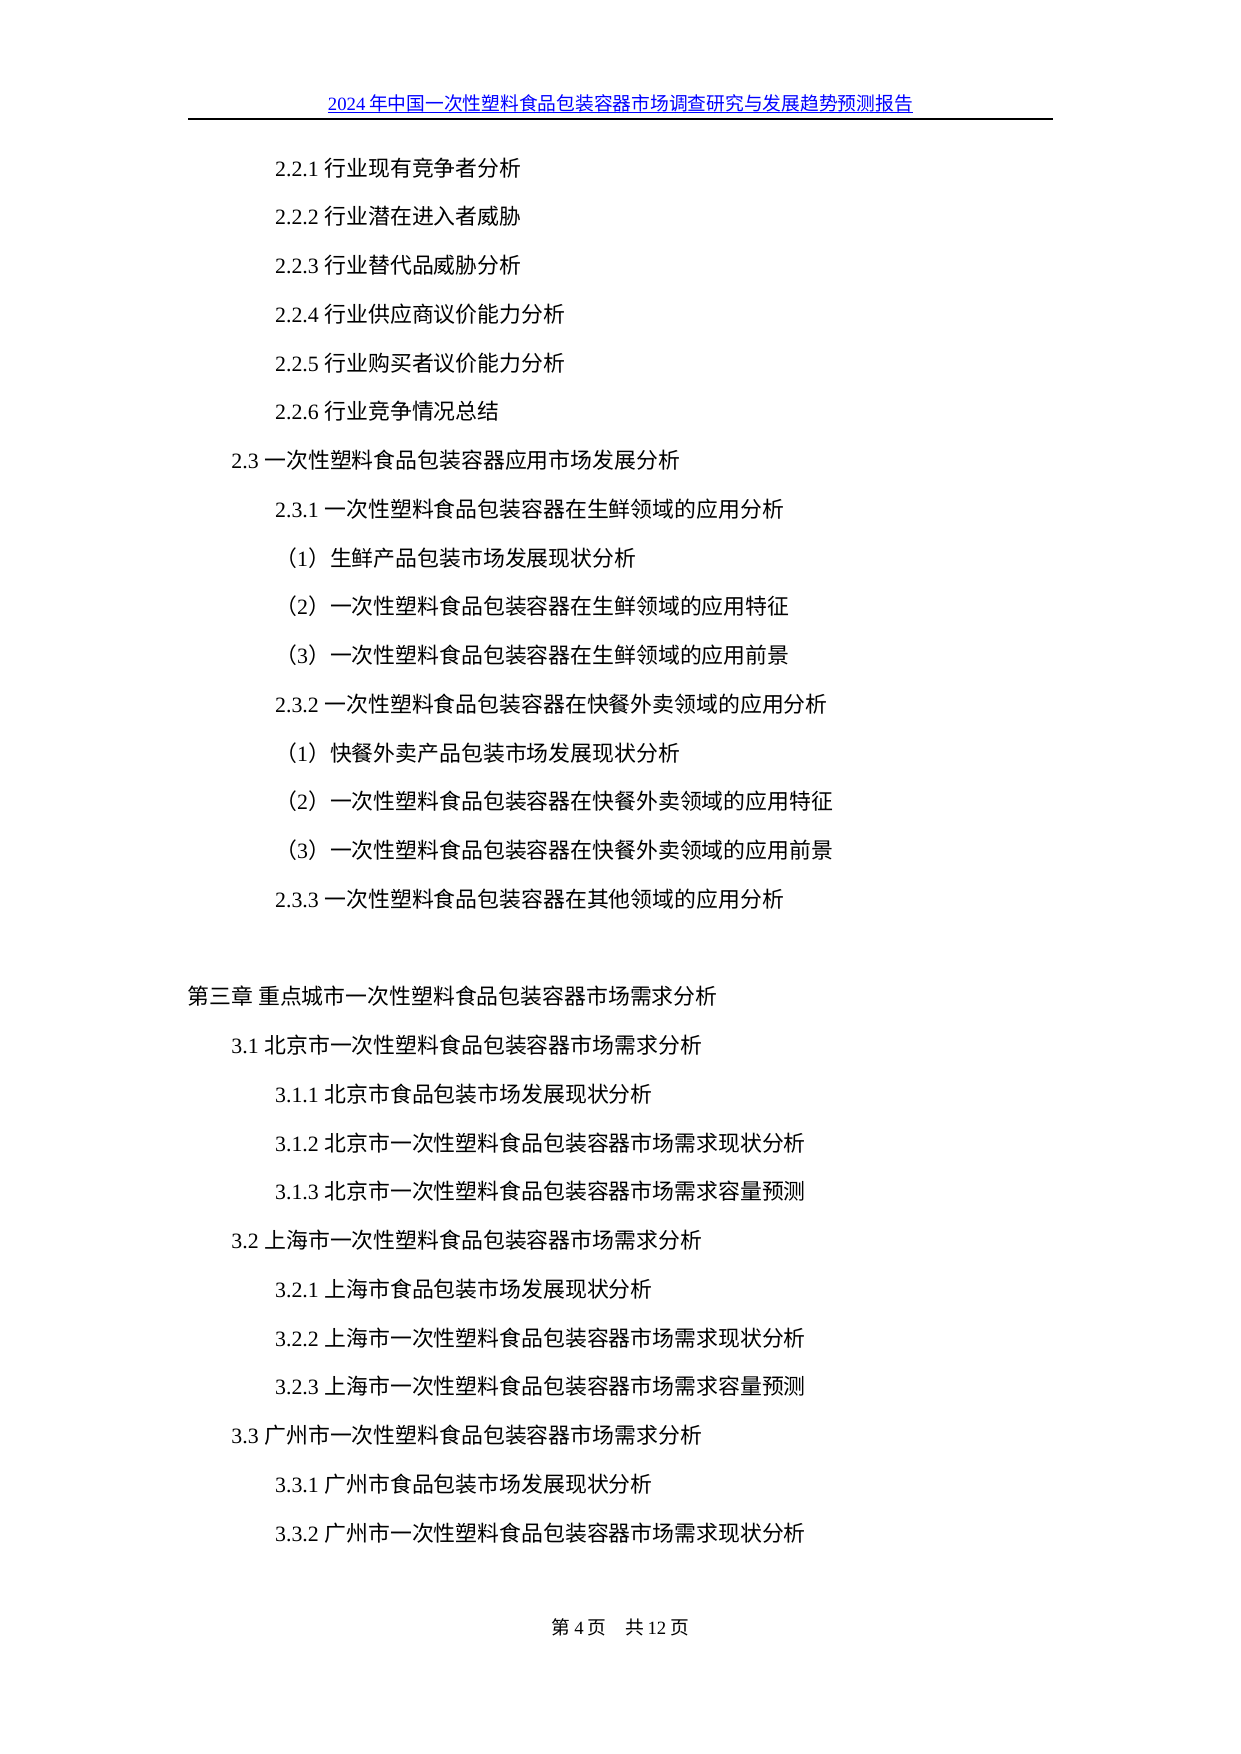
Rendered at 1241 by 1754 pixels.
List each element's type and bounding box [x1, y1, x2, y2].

text [187, 150, 1053, 1548]
